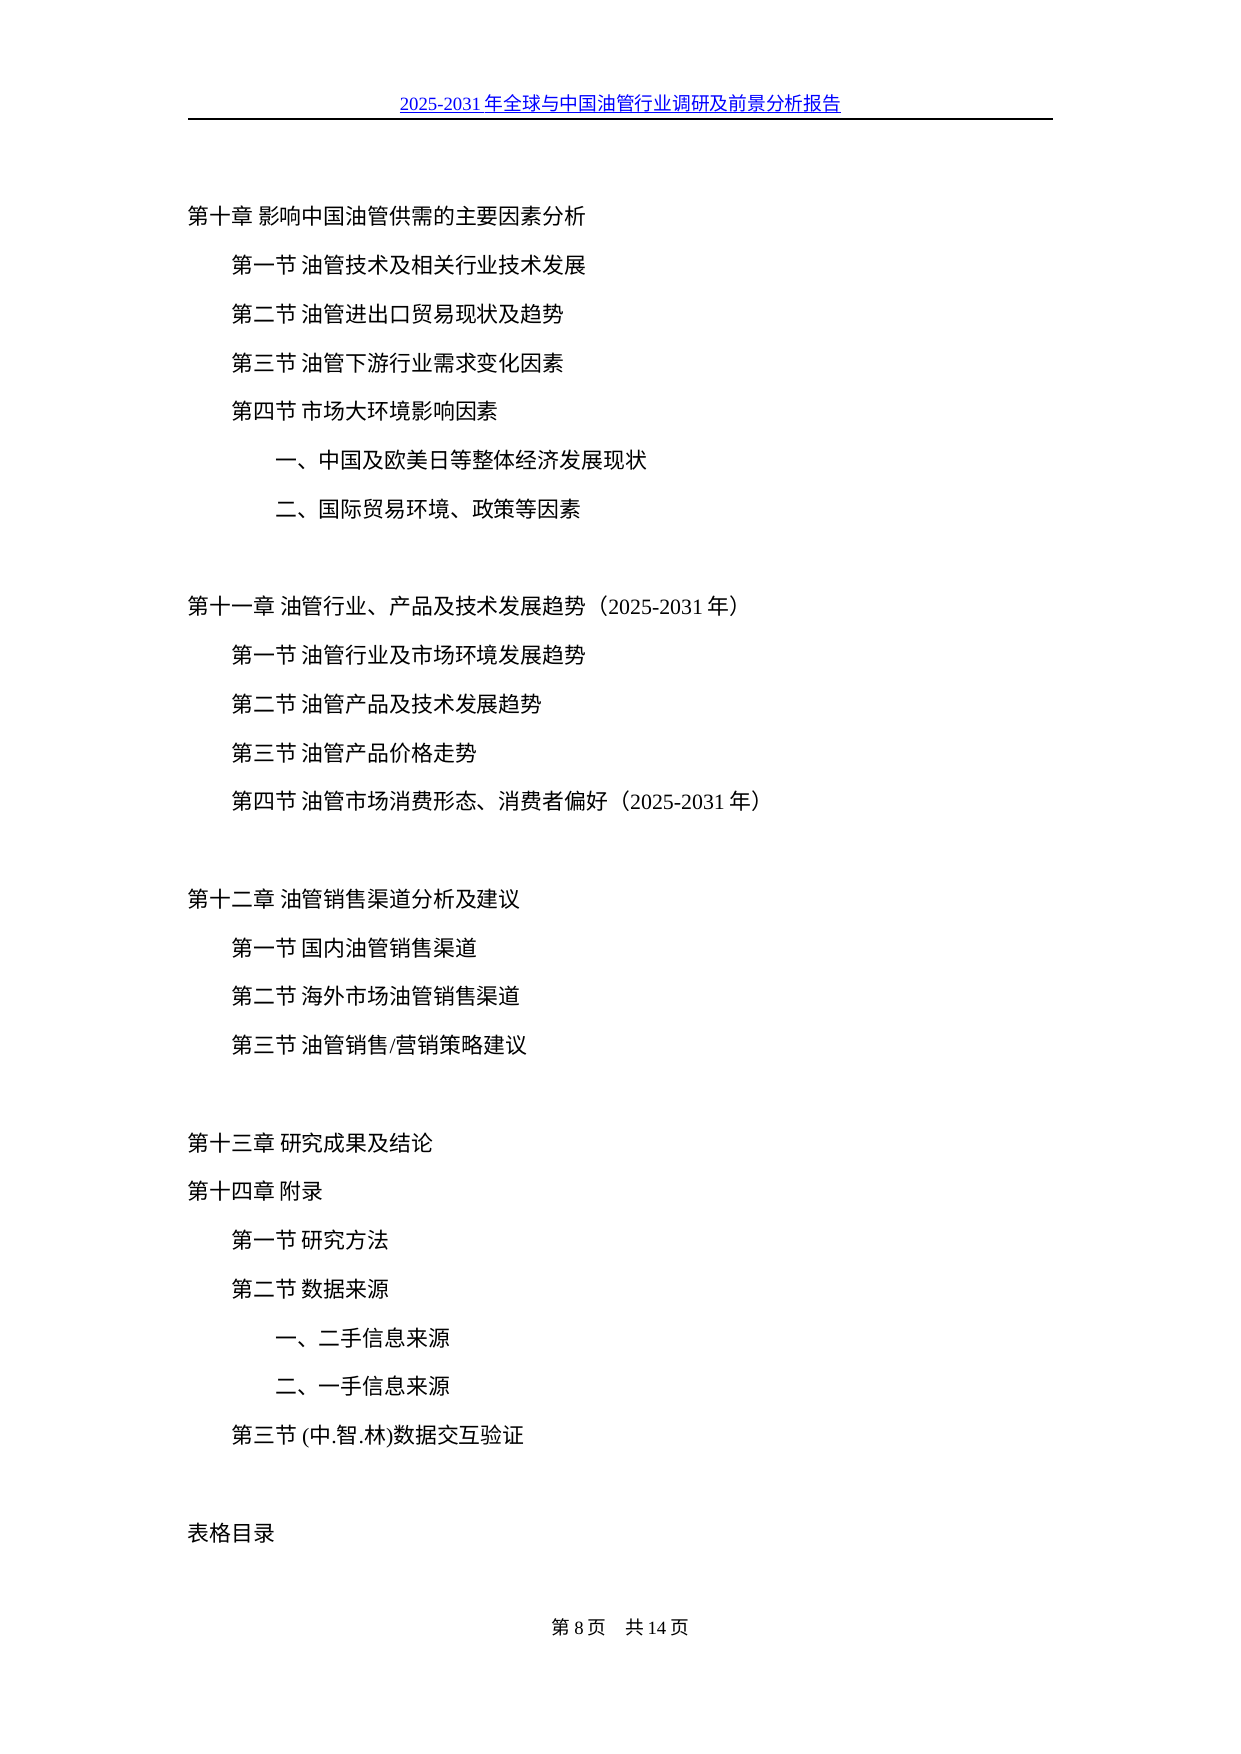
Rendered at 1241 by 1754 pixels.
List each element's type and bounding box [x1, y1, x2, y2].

text [187, 150, 1053, 1548]
